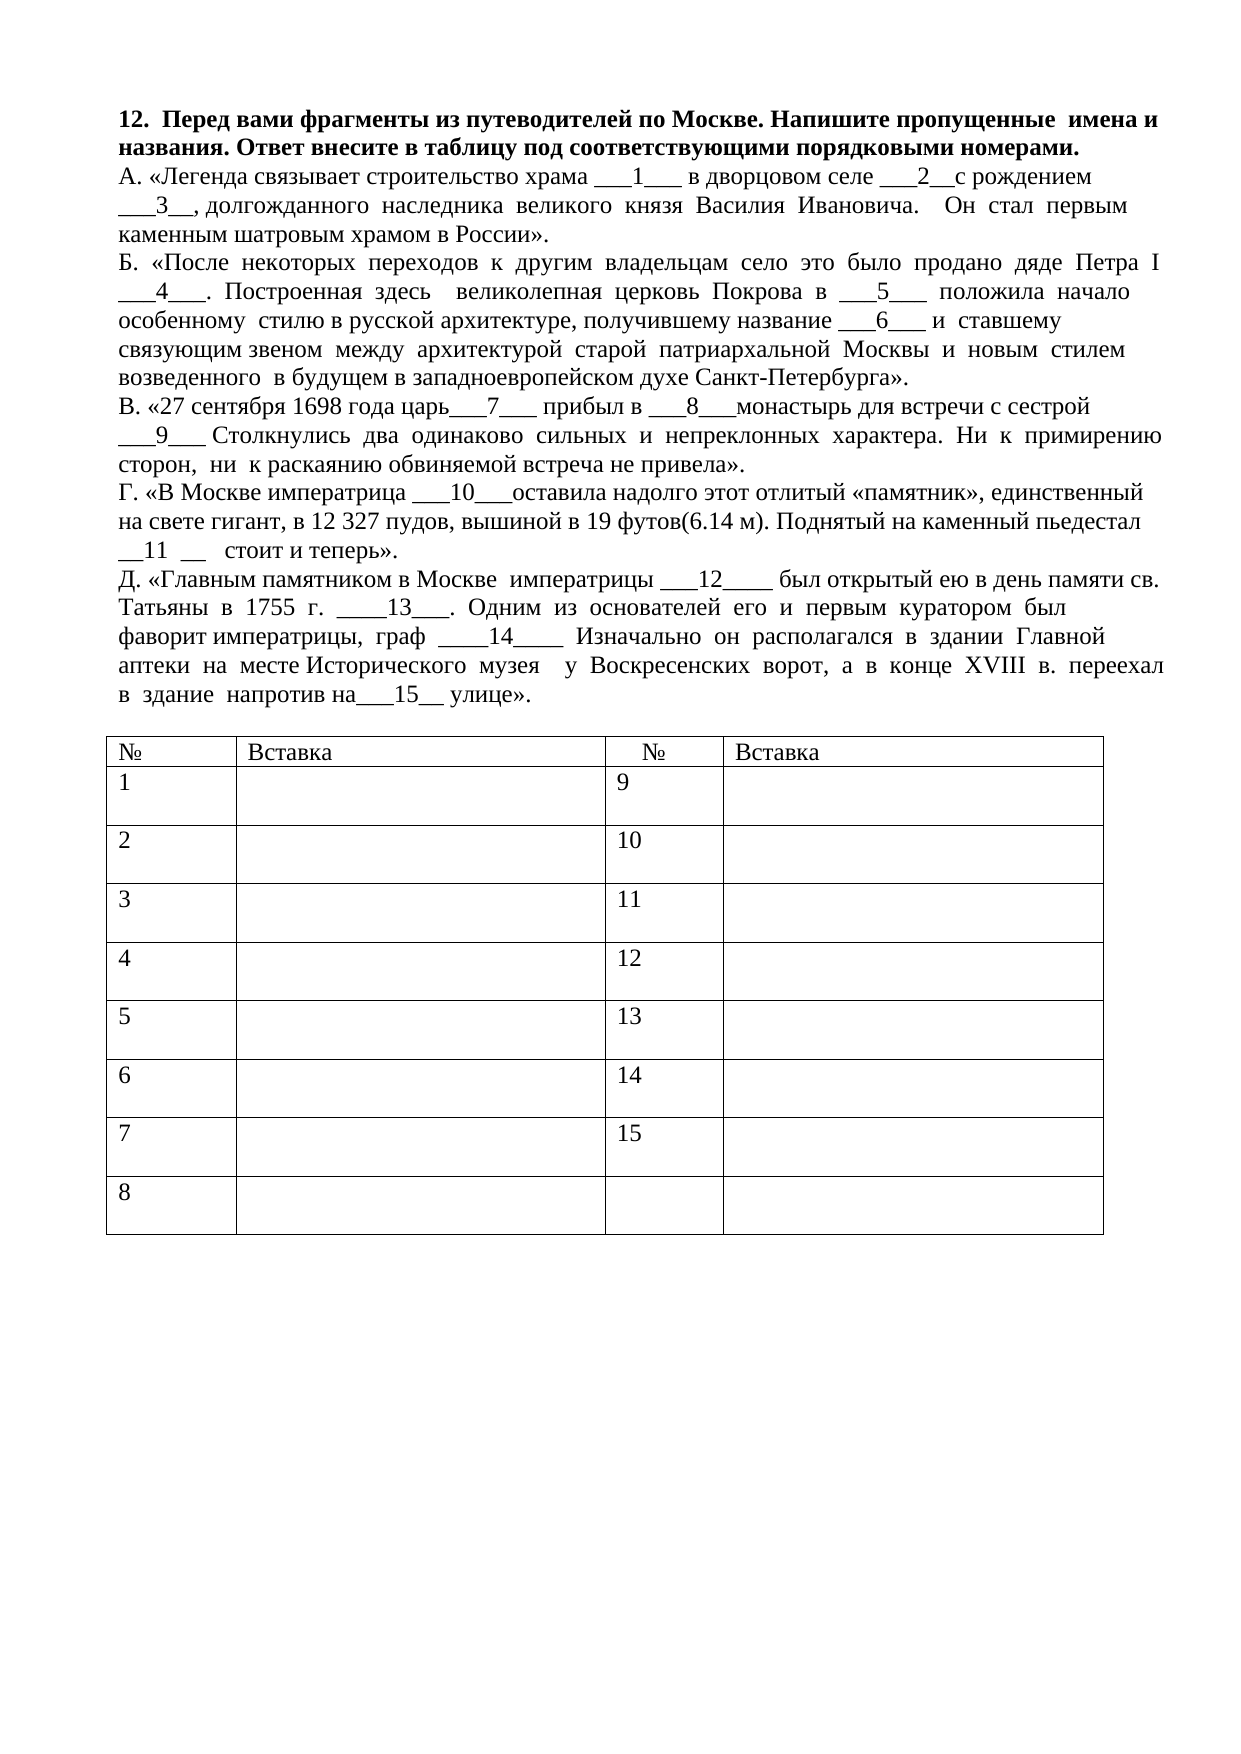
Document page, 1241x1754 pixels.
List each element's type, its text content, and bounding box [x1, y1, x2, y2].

table_cell [724, 884, 1103, 942]
text особенному стилю в русской архитектуре, получившему название ___6___ и ставшему связующим звеном между архитектурой старой патриархальной Москвы и новым стилем возведенного в будущем в западноевропейском духе Санкт-Петербурга». [118, 305, 1165, 391]
table_cell 14 [606, 1060, 723, 1117]
table_cell [237, 1001, 605, 1059]
text Д. «Главным памятником в Москве императрицы ___12____ был открытый ею в день памяти св. [118, 564, 1165, 592]
table_cell 9 [606, 767, 723, 824]
table_cell 1 [107, 767, 236, 824]
table_header № [606, 737, 723, 766]
table_cell 2 [107, 826, 236, 883]
table_cell [237, 1060, 605, 1117]
table_cell [606, 1177, 723, 1234]
table_cell [724, 1118, 1103, 1176]
table_cell [724, 826, 1103, 883]
text В. «27 сентября 1698 года царь___7___ прибыл в ___8___монастырь для встречи с сестрой ___9___ Столкнулись два одинаково сильных и непреклонных характера. Ни к примирению сторон, ни к раскаянию обвиняемой встреча не привела». [118, 391, 1165, 477]
table_cell [724, 1001, 1103, 1059]
table_cell [237, 1118, 605, 1176]
table_header Вставка [237, 737, 605, 766]
text Б. «После некоторых переходов к другим владельцам село это было продано дяде Петра I [118, 247, 1165, 276]
table_header № [107, 737, 236, 766]
table_cell 5 [107, 1001, 236, 1059]
table_cell 3 [107, 884, 236, 942]
table_cell [724, 1060, 1103, 1117]
table_cell 11 [606, 884, 723, 942]
text А. «Легенда связывает строительство храма ___1___ в дворцовом селе ___2__с рождением ___3__, долгожданного наследника великого князя Василия Ивановича. Он стал первым каменным шатровым храмом в России». [118, 161, 1165, 247]
text ___4___. Построенная здесь великолепная церковь Покрова в ___5___ положила начало [118, 276, 1165, 305]
table_cell 8 [107, 1177, 236, 1234]
table_cell [237, 884, 605, 942]
text Г. «В Москве императрица ___10___оставила надолго этот отлитый «памятник», единственный на свете гигант, в 12 327 пудов, вышиной в 19 футов(6.14 м). Поднятый на каменный пьедестал __11 __ стоит и теперь». [118, 477, 1165, 564]
table_cell [724, 767, 1103, 824]
table_header Вставка [724, 737, 1103, 766]
table_cell 7 [107, 1118, 236, 1176]
table_cell [724, 943, 1103, 1000]
table_cell [237, 1177, 605, 1234]
table_cell 6 [107, 1060, 236, 1117]
text Татьяны в 1755 г. ____13___. Одним из основателей его и первым куратором был фаворит императрицы, граф ____14____ Изначально он располагался в здании Главной аптеки на месте Исторического музея у Воскресенских ворот, а в конце XVIII в. переехал в здание напротив на___15__ улице». [118, 592, 1165, 707]
table_cell 15 [606, 1118, 723, 1176]
table_cell 10 [606, 826, 723, 883]
table_cell 13 [606, 1001, 723, 1059]
text названия. Ответ внесите в таблицу под соответствующими порядковыми номерами. [118, 132, 1165, 161]
table_cell 4 [107, 943, 236, 1000]
table_cell [724, 1177, 1103, 1234]
table_cell 12 [606, 943, 723, 1000]
table_cell [237, 943, 605, 1000]
table_cell [237, 767, 605, 824]
table_cell [237, 826, 605, 883]
text 12. Перед вами фрагменты из путеводителей по Москве. Напишите пропущенные имена и [118, 104, 1165, 132]
